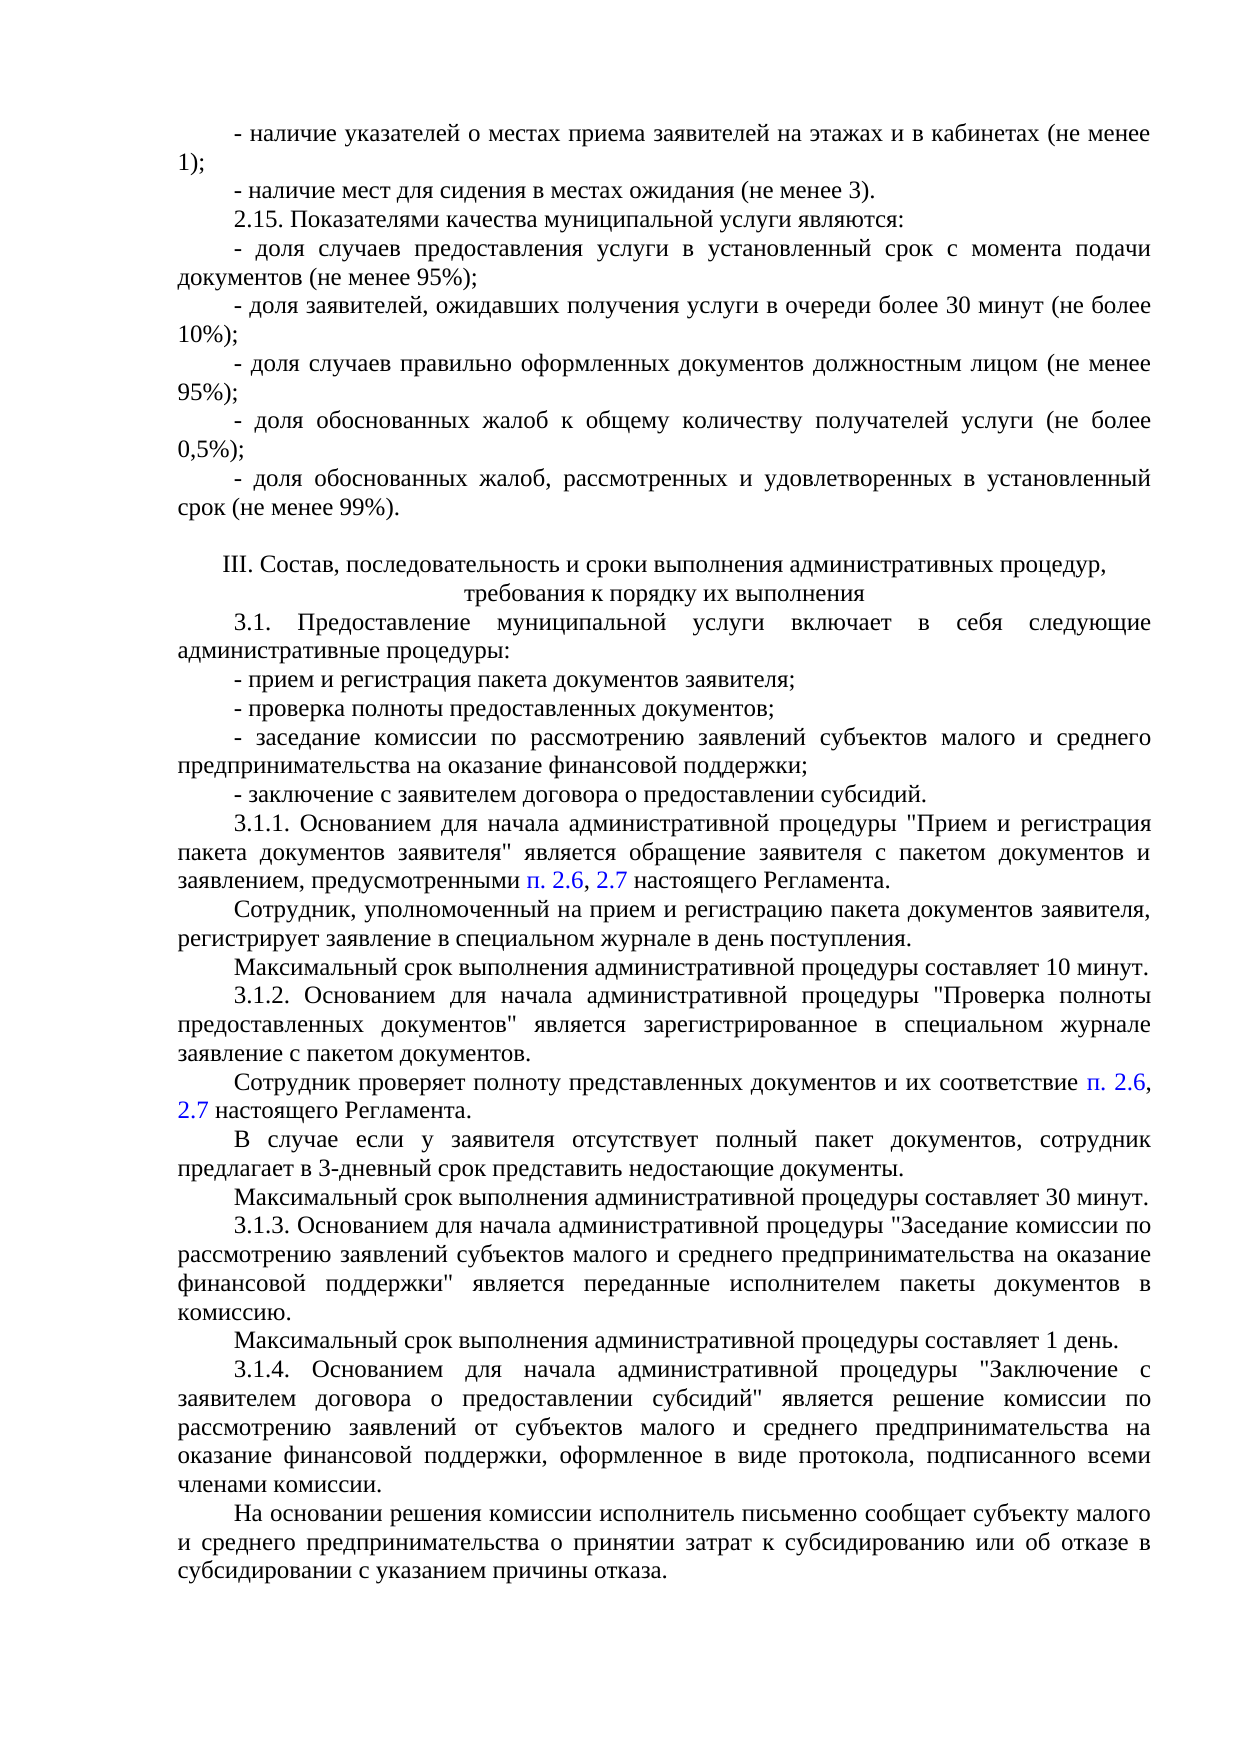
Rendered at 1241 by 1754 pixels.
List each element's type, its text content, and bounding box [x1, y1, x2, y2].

text На основании решения комиссии исполнитель письменно сообщает субъекту малого и среднего предпринимательства о принятии затрат к субсидированию или об отказе в субсидировании с указанием причины отказа. [177, 1498, 1152, 1584]
text III. Состав, последовательность и сроки выполнения административных процедур, требования к порядку их выполнения [177, 549, 1152, 607]
text Максимальный срок выполнения административной процедуры составляет 30 минут. [177, 1182, 1152, 1211]
text 3.1.4. Основанием для начала административной процедуры "Заключение с заявителем договора о предоставлении субсидий" является решение комиссии по рассмотрению заявлений от субъектов малого и среднего предпринимательства на оказание финансовой поддержки, оформленное в виде протокола, подписанного всеми членами комиссии. [177, 1354, 1152, 1498]
text - доля случаев правильно оформленных документов должностным лицом (не менее 95%); [177, 348, 1152, 406]
text - доля обоснованных жалоб, рассмотренных и удовлетворенных в установленный срок (не менее 99%). [177, 463, 1152, 521]
text - проверка полноты предоставленных документов; [177, 693, 1152, 722]
text - доля обоснованных жалоб к общему количеству получателей услуги (не более 0,5%); [177, 406, 1152, 463]
text Сотрудник проверяет полноту представленных документов и их соответствие п. 2.6, 2.7 настоящего Регламента. [177, 1067, 1152, 1124]
text 3.1.2. Основанием для начала административной процедуры "Проверка полноты предоставленных документов" является зарегистрированное в специальном журнале заявление с пакетом документов. [177, 981, 1152, 1067]
text - доля заявителей, ожидавших получения услуги в очереди более 30 минут (не более 10%); [177, 291, 1152, 348]
text Сотрудник, уполномоченный на прием и регистрацию пакета документов заявителя, регистрирует заявление в специальном журнале в день поступления. [177, 894, 1152, 952]
text 3.1.1. Основанием для начала административной процедуры "Прием и регистрация пакета документов заявителя" является обращение заявителя с пакетом документов и заявлением, предусмотренными п. 2.6, 2.7 настоящего Регламента. [177, 808, 1152, 894]
text - наличие указателей о местах приема заявителей на этажах и в кабинетах (не менее 1); [177, 118, 1152, 176]
text - прием и регистрация пакета документов заявителя; [177, 664, 1152, 693]
text Максимальный срок выполнения административной процедуры составляет 10 минут. [177, 952, 1152, 981]
text 2.15. Показателями качества муниципальной услуги являются: [177, 204, 1152, 233]
text Максимальный срок выполнения административной процедуры составляет 1 день. [177, 1326, 1152, 1354]
text В случае если у заявителя отсутствует полный пакет документов, сотрудник предлагает в 3-дневный срок представить недостающие документы. [177, 1124, 1152, 1182]
text - доля случаев предоставления услуги в установленный срок с момента подачи документов (не менее 95%); [177, 233, 1152, 291]
text 3.1. Предоставление муниципальной услуги включает в себя следующие административные процедуры: [177, 607, 1152, 664]
text 3.1.3. Основанием для начала административной процедуры "Заседание комиссии по рассмотрению заявлений субъектов малого и среднего предпринимательства на оказание финансовой поддержки" является переданные исполнителем пакеты документов в комиссию. [177, 1211, 1152, 1326]
text - наличие мест для сидения в местах ожидания (не менее 3). [177, 176, 1152, 204]
text - заседание комиссии по рассмотрению заявлений субъектов малого и среднего предпринимательства на оказание финансовой поддержки; [177, 722, 1152, 779]
text - заключение с заявителем договора о предоставлении субсидий. [177, 779, 1152, 808]
